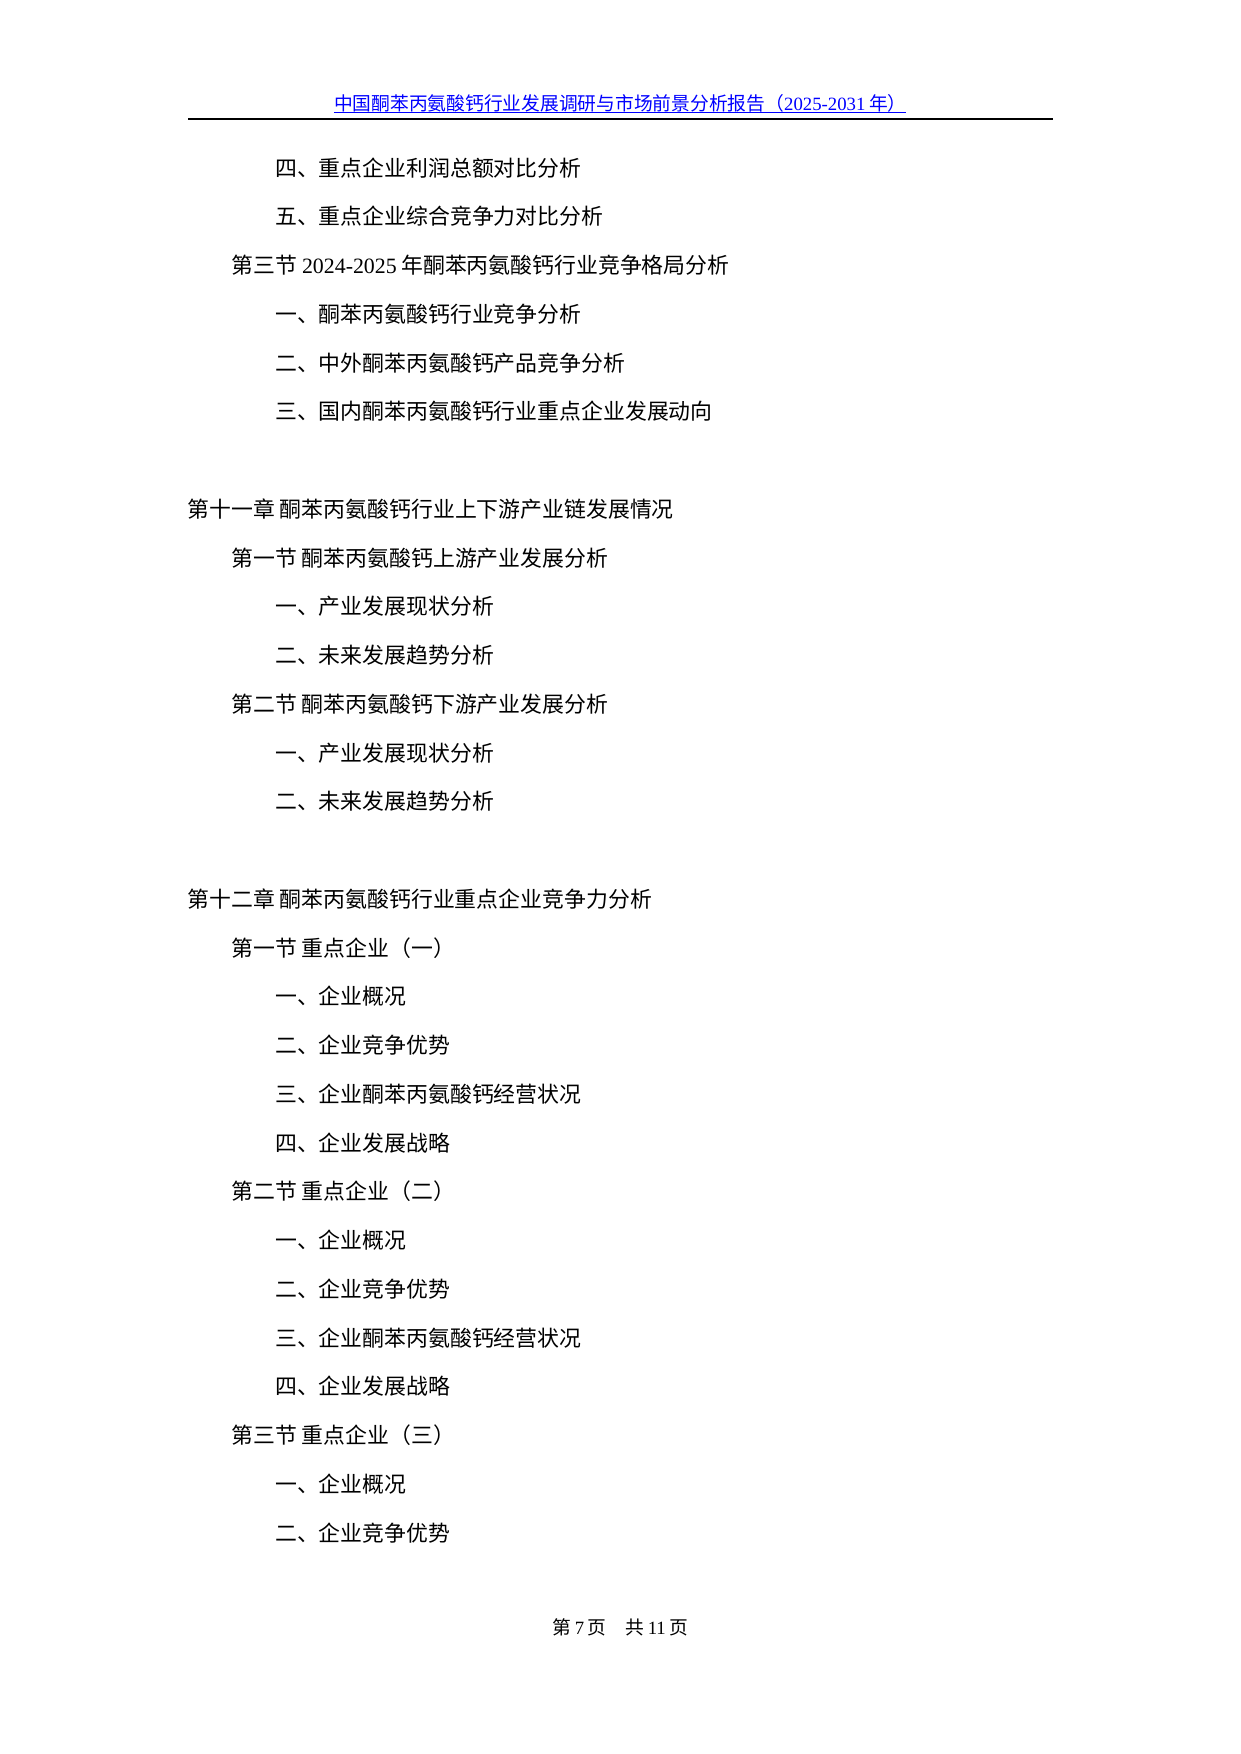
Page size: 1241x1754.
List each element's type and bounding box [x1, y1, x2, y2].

text [187, 150, 1053, 1548]
